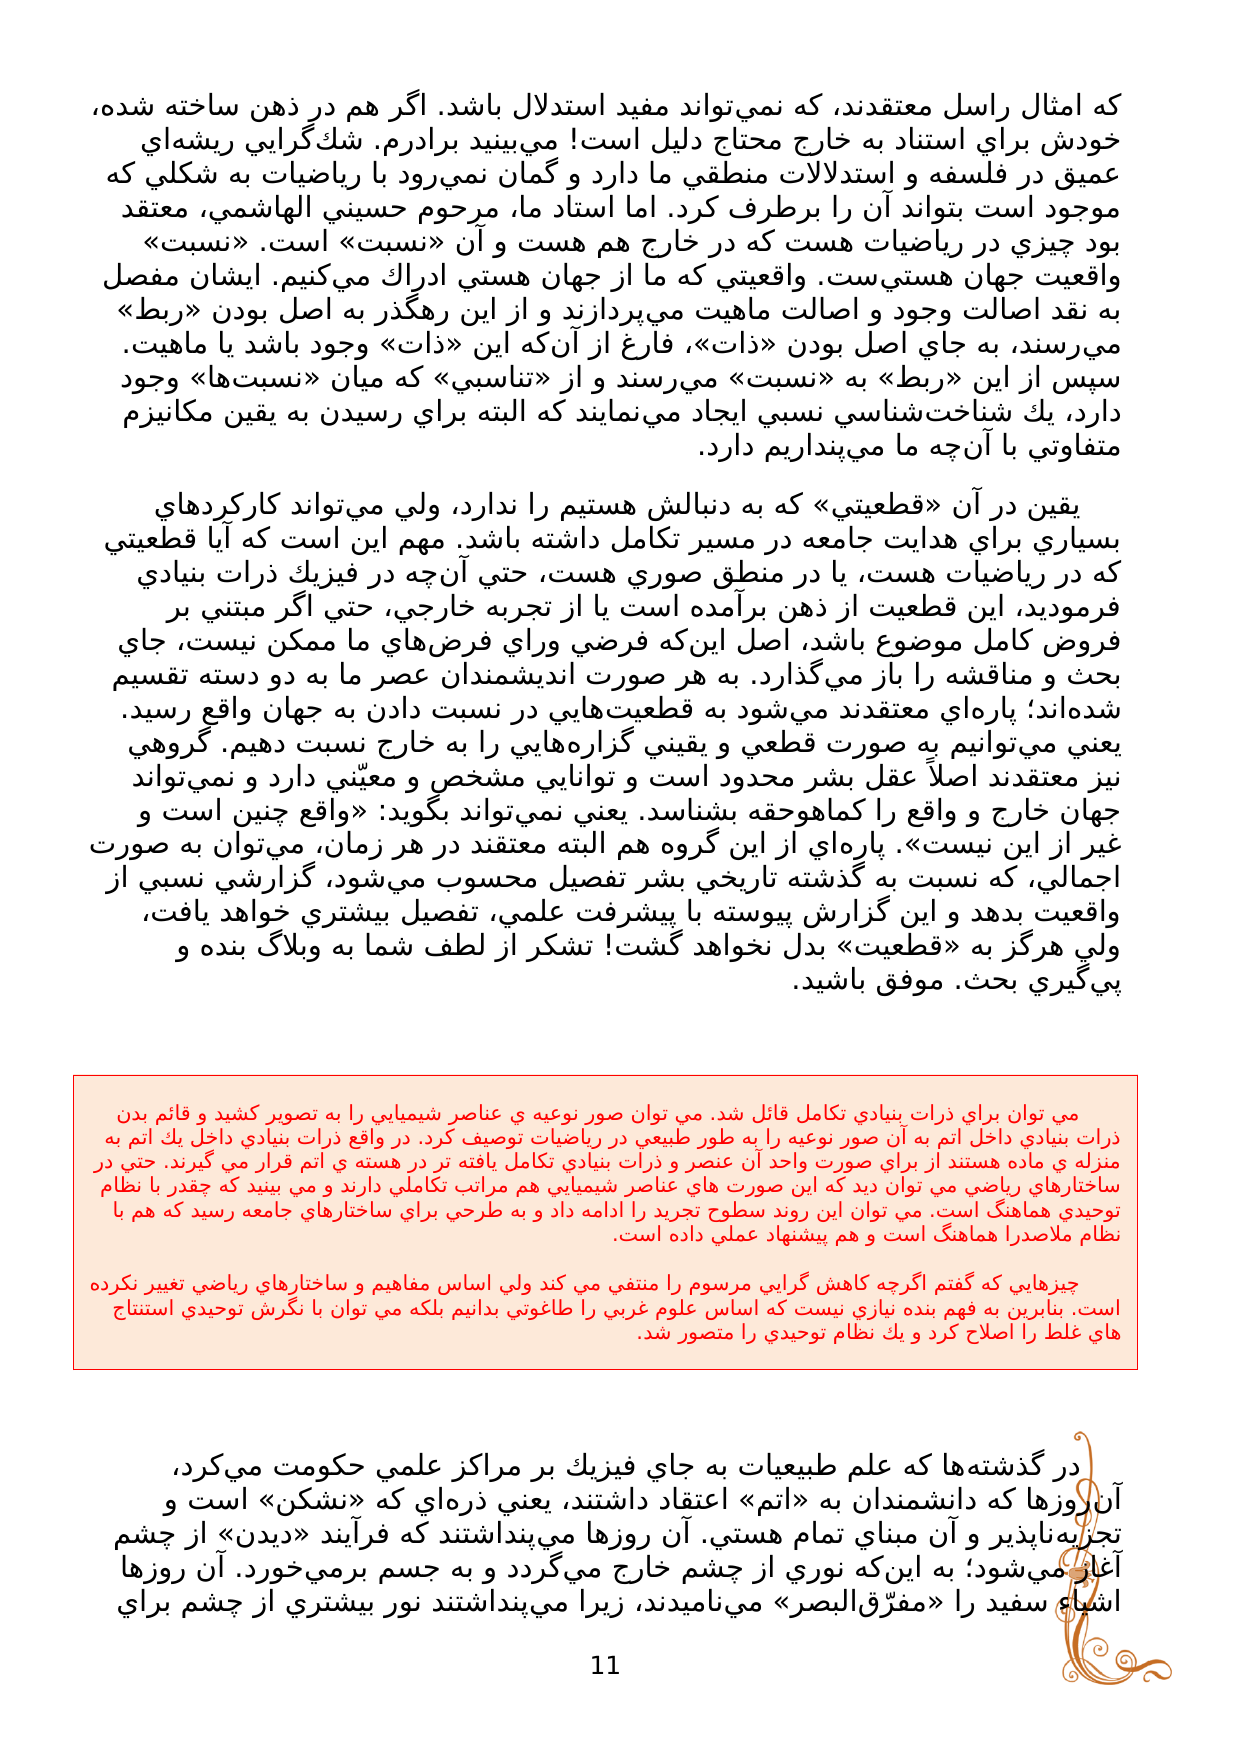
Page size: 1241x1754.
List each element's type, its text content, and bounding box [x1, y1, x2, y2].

text چيزهايي كه گفتم اگرچه كاهش گرايي مرسوم را منتفي مي كند ولي اساس مفاهيم و ساختارهاي رياضي تغيير نكرده است. بنابرين به فهم بنده نيازي نيست كه اساس علوم غربي را طاغوتي بدانيم بلكه مي توان با نگرش توحيدي استنتاج هاي غلط را اصلاح كرد و يك نظام توحيدي را متصور شد. [74, 1245, 1137, 1369]
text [89, 89, 1122, 462]
text مي توان براي ذرات بنيادي تكامل قائل شد. مي توان صور نوعيه ي عناصر شيميايي را به تصوير كشيد و قائم بدن ذرات بنيادي داخل اتم به آن صور نوعيه را به طور طبيعي در رياضيات توصيف كرد. در واقع ذرات بنيادي داخل يك اتم به منزله ي ماده هستند از براي صورت واحد آن عنصر و ذرات بنيادي تكامل يافته تر در هسته ي اتم قرار مي گيرند. حتي در ساختارهاي رياضي مي توان ديد كه اين صورت هاي عناصر شيميايي هم مراتب تكاملي دارند و مي بينيد كه چقدر با نظام توحيدي هماهنگ است. مي توان اين روند سطوح تجريد را ادامه داد و به طرحي براي ساختارهاي جامعه رسيد كه هم با نظام ملاصدرا هماهنگ است و هم پيشنهاد عملي داده است. [74, 1076, 1137, 1245]
text يقين در آن «قطعيتي‌» كه به دنبالش هستيم را ندارد، ولي مي‌تواند كاركردهاي بسياري براي هدايت جامعه در مسير تكامل داشته باشد. مهم اين است كه آيا قطعيتي كه در رياضيات هست، يا در منطق صوري هست، حتي آن‌چه در فيزيك ذرات بنيادي فرموديد، اين قطعيت از ذهن برآمده است يا از تجربه خارجي، حتي اگر مبتني بر فروض كامل موضوع باشد، اصل اين‌كه فرضي وراي فرض‌هاي ما ممكن نيست، جاي بحث و مناقشه را باز مي‌گذارد. به هر صورت انديشمندان عصر ما به دو دسته تقسيم شده‌اند؛ پاره‌اي معتقدند مي‌شود به قطعيت‌هايي در نسبت دادن به جهان واقع رسيد. يعني مي‌توانيم به صورت قطعي و يقيني گزاره‌هايي را به خارج نسبت دهيم. گروهي نيز معتقدند اصلاً عقل بشر محدود است و توانايي مشخص و معيّني دارد و نمي‌تواند جهان خارج و واقع را كماهوحقه بشناسد. يعني نمي‌تواند بگويد: «واقع چنين است و غير از اين نيست». پاره‌اي از اين گروه هم البته معتقند در هر زمان، مي‌توان به صورت اجمالي، كه نسبت به گذشته تاريخي بشر تفصيل محسوب مي‌شود، گزارشي نسبي از واقعيت بدهد و اين گزارش پيوسته با پيشرفت علمي، تفصيل بيشتري خواهد يافت، ولي هرگز به «قطعيت» بدل نخواهد گشت! تشكر از لطف شما به وبلاگ بنده و پي‌گيري بحث. موفق باشيد. [89, 487, 1122, 997]
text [89, 1448, 1122, 1618]
